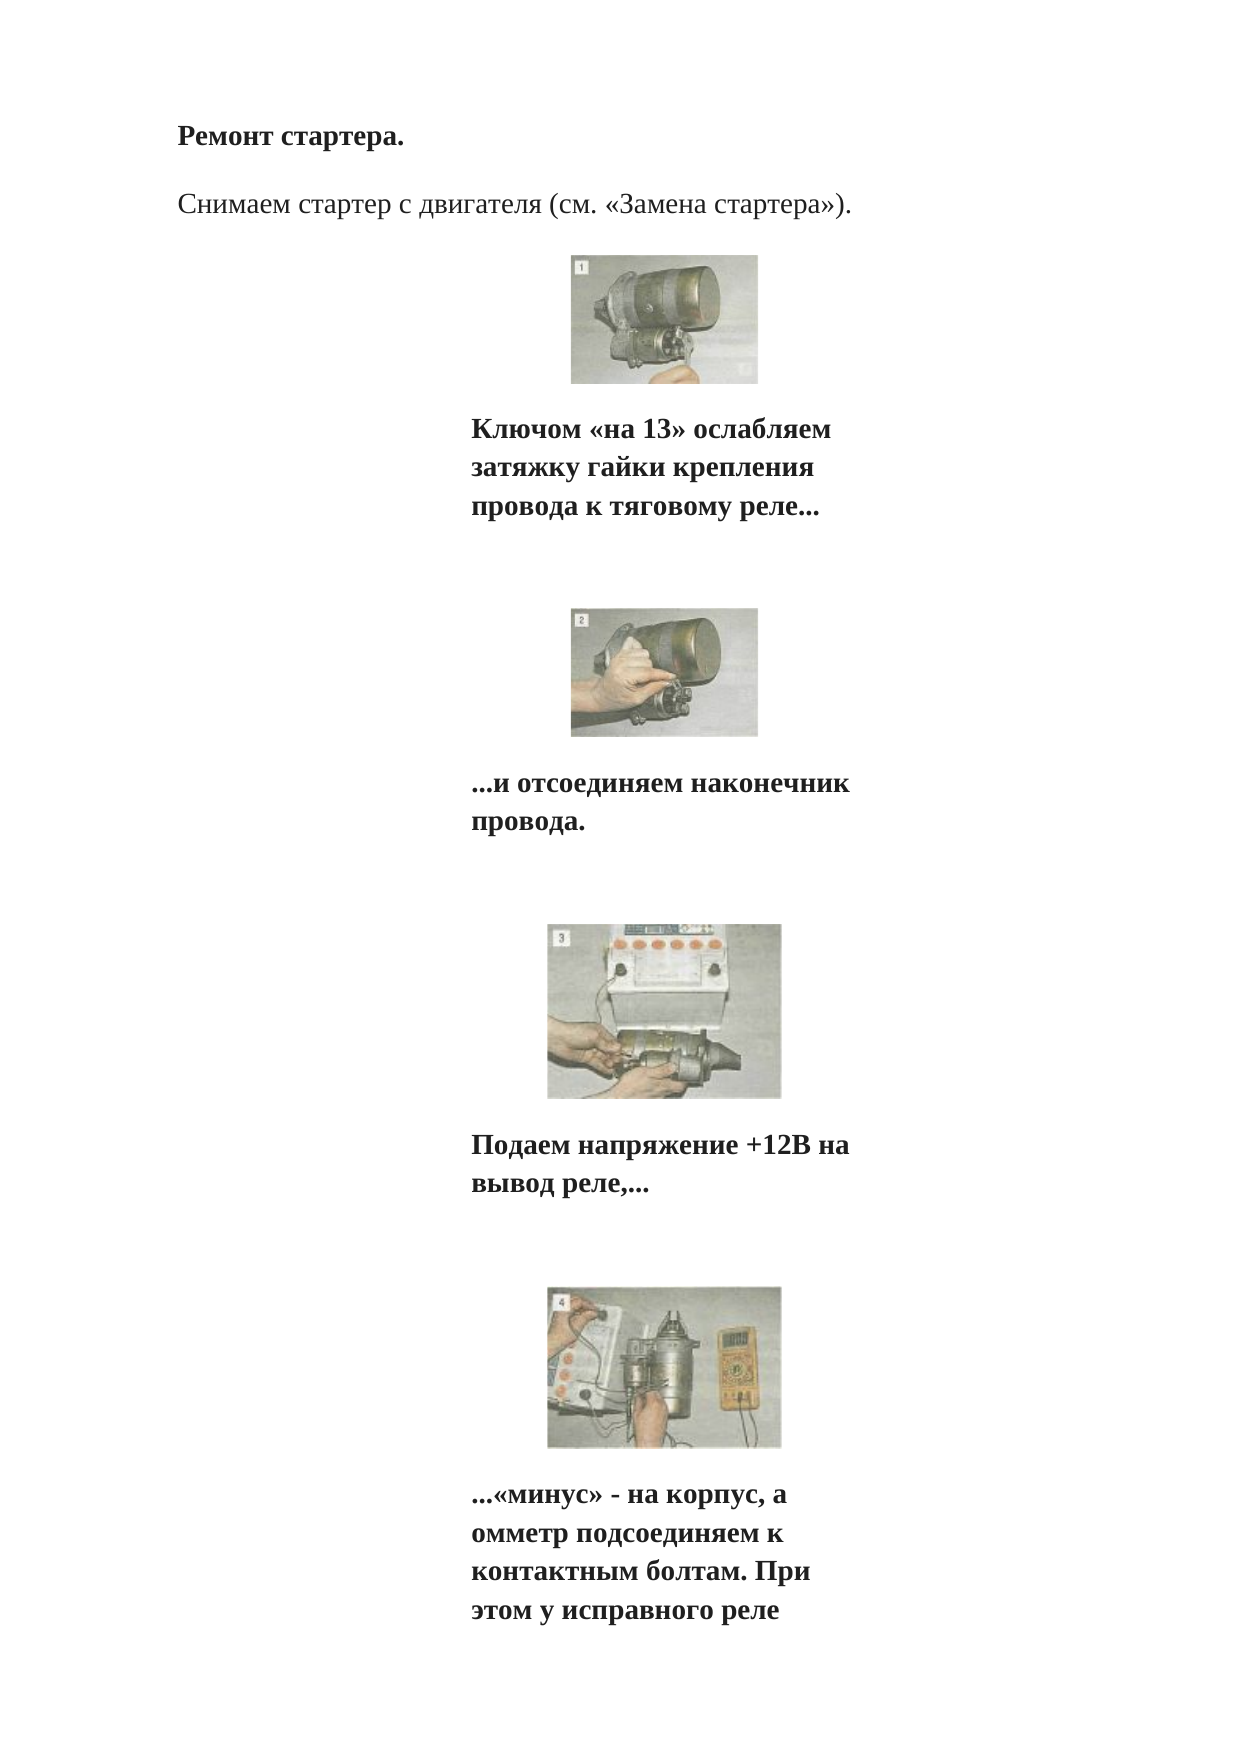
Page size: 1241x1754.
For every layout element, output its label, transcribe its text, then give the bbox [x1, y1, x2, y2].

table_cell Подаем напряжение +12В на вывод реле,... [470, 1125, 859, 1225]
picture [570, 608, 759, 737]
picture [547, 1286, 782, 1449]
table_cell ...и отсоединяем наконечник провода. [470, 763, 859, 863]
table_header [470, 923, 859, 1125]
picture [547, 924, 782, 1099]
text Снимаем стартер с двигателя (см. «Замена стартера»). [177, 186, 1152, 219]
table_header [470, 1285, 859, 1475]
table_cell Ключом «на 13» ослабляем затяжку гайки крепления провода к тяговому реле... [470, 410, 859, 548]
text Ремонт стартера. [177, 118, 1152, 152]
table_header [470, 607, 859, 763]
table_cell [470, 1475, 859, 1627]
table_header [470, 254, 859, 409]
picture [570, 255, 759, 384]
